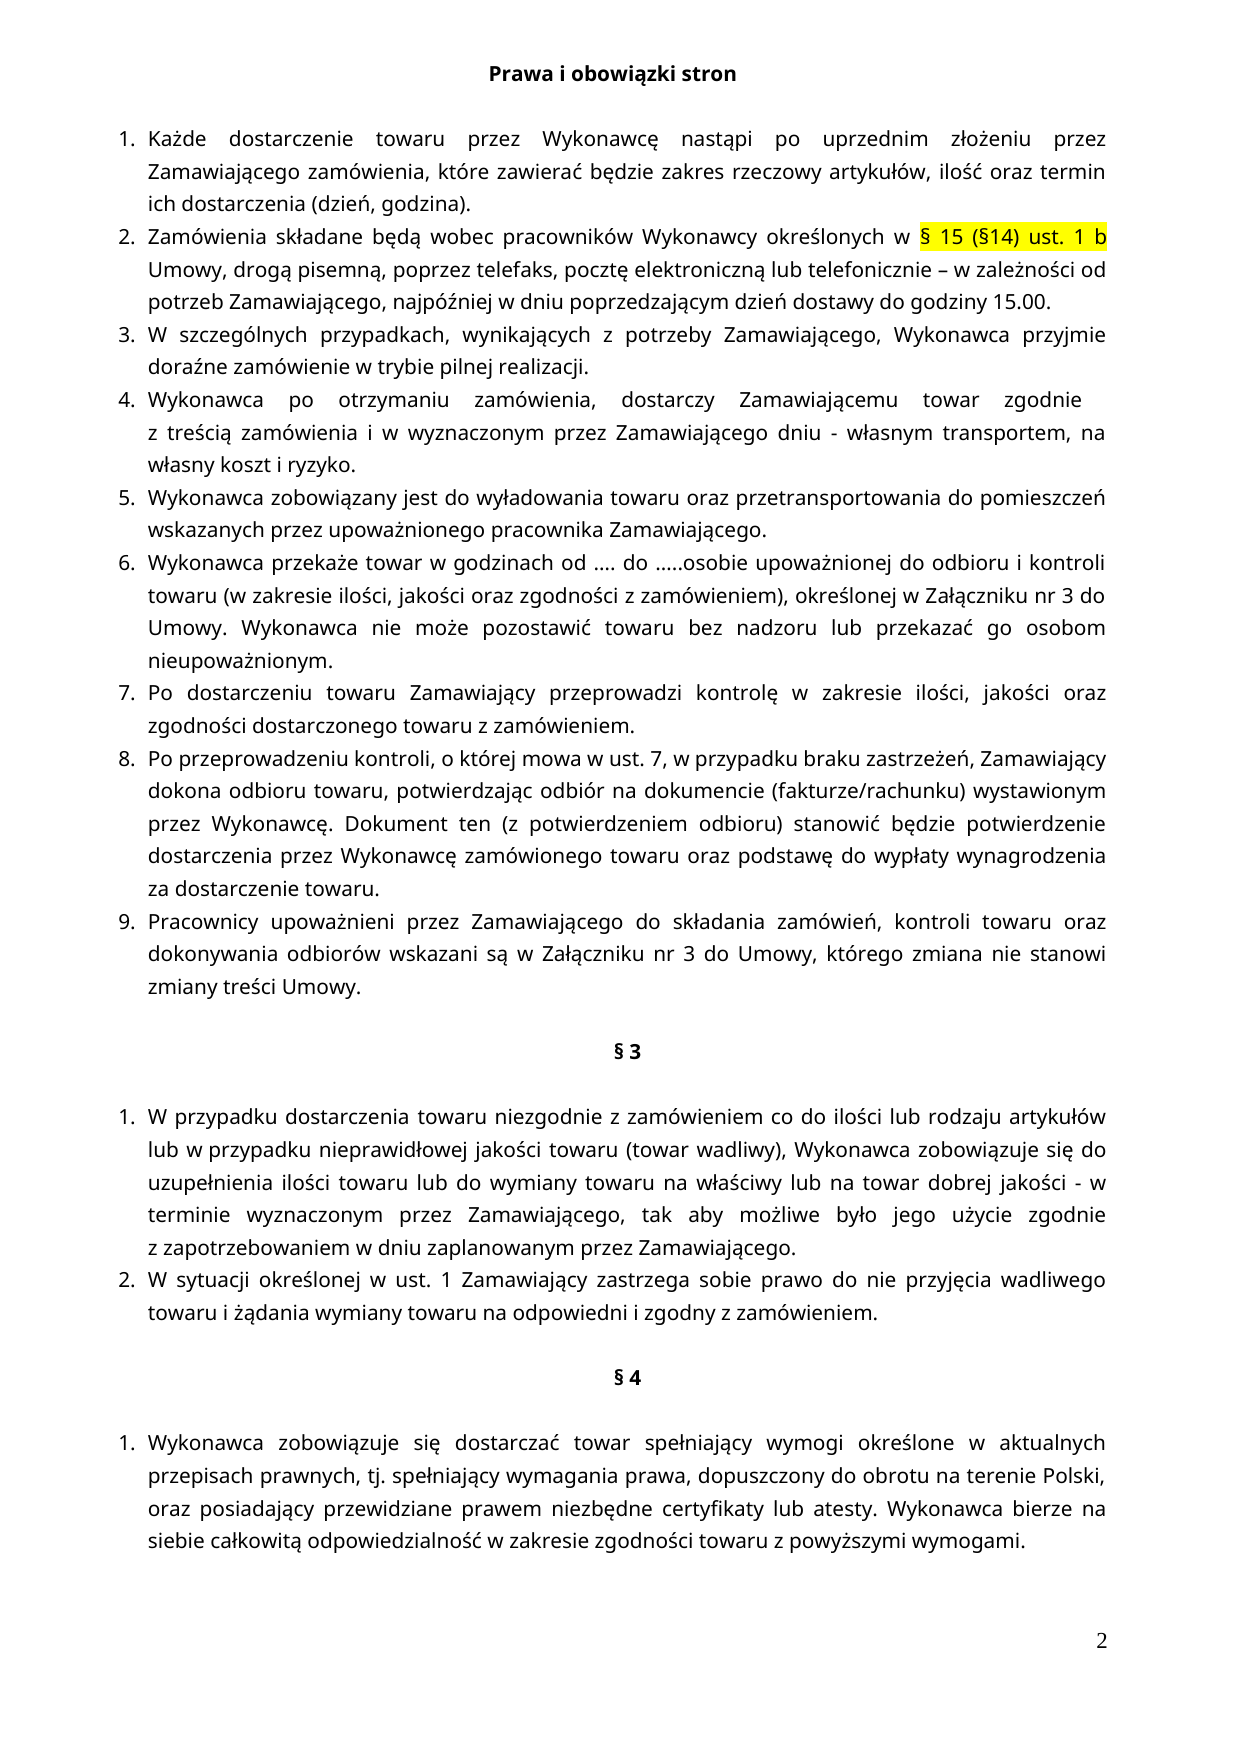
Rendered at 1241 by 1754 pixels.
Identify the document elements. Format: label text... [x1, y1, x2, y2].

list Po przeprowadzeniu kontroli, o której mowa w ust. 7, w przypadku braku zastrzeżeń, Zamawiający dokona odbioru towaru, potwierdzając odbiór na dokumencie (fakturze/rachunku) wystawionym przez Wykonawcę. Dokument ten (z potwierdzeniem odbioru) stanowić będzie potwierdzenie dostarczenia przez Wykonawcę zamówionego towaru oraz podstawę do wypłaty wynagrodzenia za dostarczenie towaru. [118, 744, 1107, 903]
list W sytuacji określonej w ust. 1 Zamawiający zastrzega sobie prawo do nie przyjęcia wadliwego towaru i żądania wymiany towaru na odpowiedni i zgodny z zamówieniem. [118, 1265, 1107, 1326]
list Pracownicy upoważnieni przez Zamawiającego do składania zamówień, kontroli towaru oraz dokonywania odbiorów wskazani są w Załączniku nr 3 do Umowy, którego zmiana nie stanowi zmiany treści Umowy. [118, 907, 1107, 1000]
text Prawa i obowiązki stron [118, 59, 1107, 87]
list Wykonawca przekaże towar w godzinach od …. do …..osobie upoważnionej do odbioru i kontroli towaru (w zakresie ilości, jakości oraz zgodności z zamówieniem), określonej w Załączniku nr 3 do Umowy. Wykonawca nie może pozostawić towaru bez nadzoru lub przekazać go osobom nieupoważnionym. [118, 548, 1107, 674]
text § 3 [148, 1037, 1107, 1066]
list W przypadku dostarczenia towaru niezgodnie z zamówieniem co do ilości lub rodzaju artykułów lub w przypadku nieprawidłowej jakości towaru (towar wadliwy), Wykonawca zobowiązuje się do uzupełnienia ilości towaru lub do wymiany towaru na właściwy lub na towar dobrej jakości - w terminie wyznaczonym przez Zamawiającego, tak aby możliwe było jego użycie zgodnie z zapotrzebowaniem w dniu zaplanowanym przez Zamawiającego. [118, 1102, 1107, 1261]
list Wykonawca po otrzymaniu zamówienia, dostarczy Zamawiającemu towar zgodnie z treścią zamówienia i w wyznaczonym przez Zamawiającego dniu - własnym transportem, na własny koszt i ryzyko. [118, 385, 1107, 479]
list W szczególnych przypadkach, wynikających z potrzeby Zamawiającego, Wykonawca przyjmie doraźne zamówienie w trybie pilnej realizacji. [118, 320, 1107, 381]
list Każde dostarczenie towaru przez Wykonawcę nastąpi po uprzednim złożeniu przez Zamawiającego zamówienia, które zawierać będzie zakres rzeczowy artykułów, ilość oraz termin ich dostarczenia (dzień, godzina). [118, 124, 1107, 218]
list Wykonawca zobowiązuje się dostarczać towar spełniający wymogi określone w aktualnych przepisach prawnych, tj. spełniający wymagania prawa, dopuszczony do obrotu na terenie Polski, oraz posiadający przewidziane prawem niezbędne certyfikaty lub atesty. Wykonawca bierze na siebie całkowitą odpowiedzialność w zakresie zgodności towaru z powyższymi wymogami. [118, 1428, 1107, 1555]
list Zamówienia składane będą wobec pracowników Wykonawcy określonych w § 15 (§14) ust. 1 b Umowy, drogą pisemną, poprzez telefaks, pocztę elektroniczną lub telefonicznie – w zależności od potrzeb Zamawiającego, najpóźniej w dniu poprzedzającym dzień dostawy do godziny 15.00. [118, 222, 1107, 316]
text § 4 [148, 1363, 1107, 1392]
list Wykonawca zobowiązany jest do wyładowania towaru oraz przetransportowania do pomieszczeń wskazanych przez upoważnionego pracownika Zamawiającego. [118, 483, 1107, 544]
list Po dostarczeniu towaru Zamawiający przeprowadzi kontrolę w zakresie ilości, jakości oraz zgodności dostarczonego towaru z zamówieniem. [118, 678, 1107, 739]
